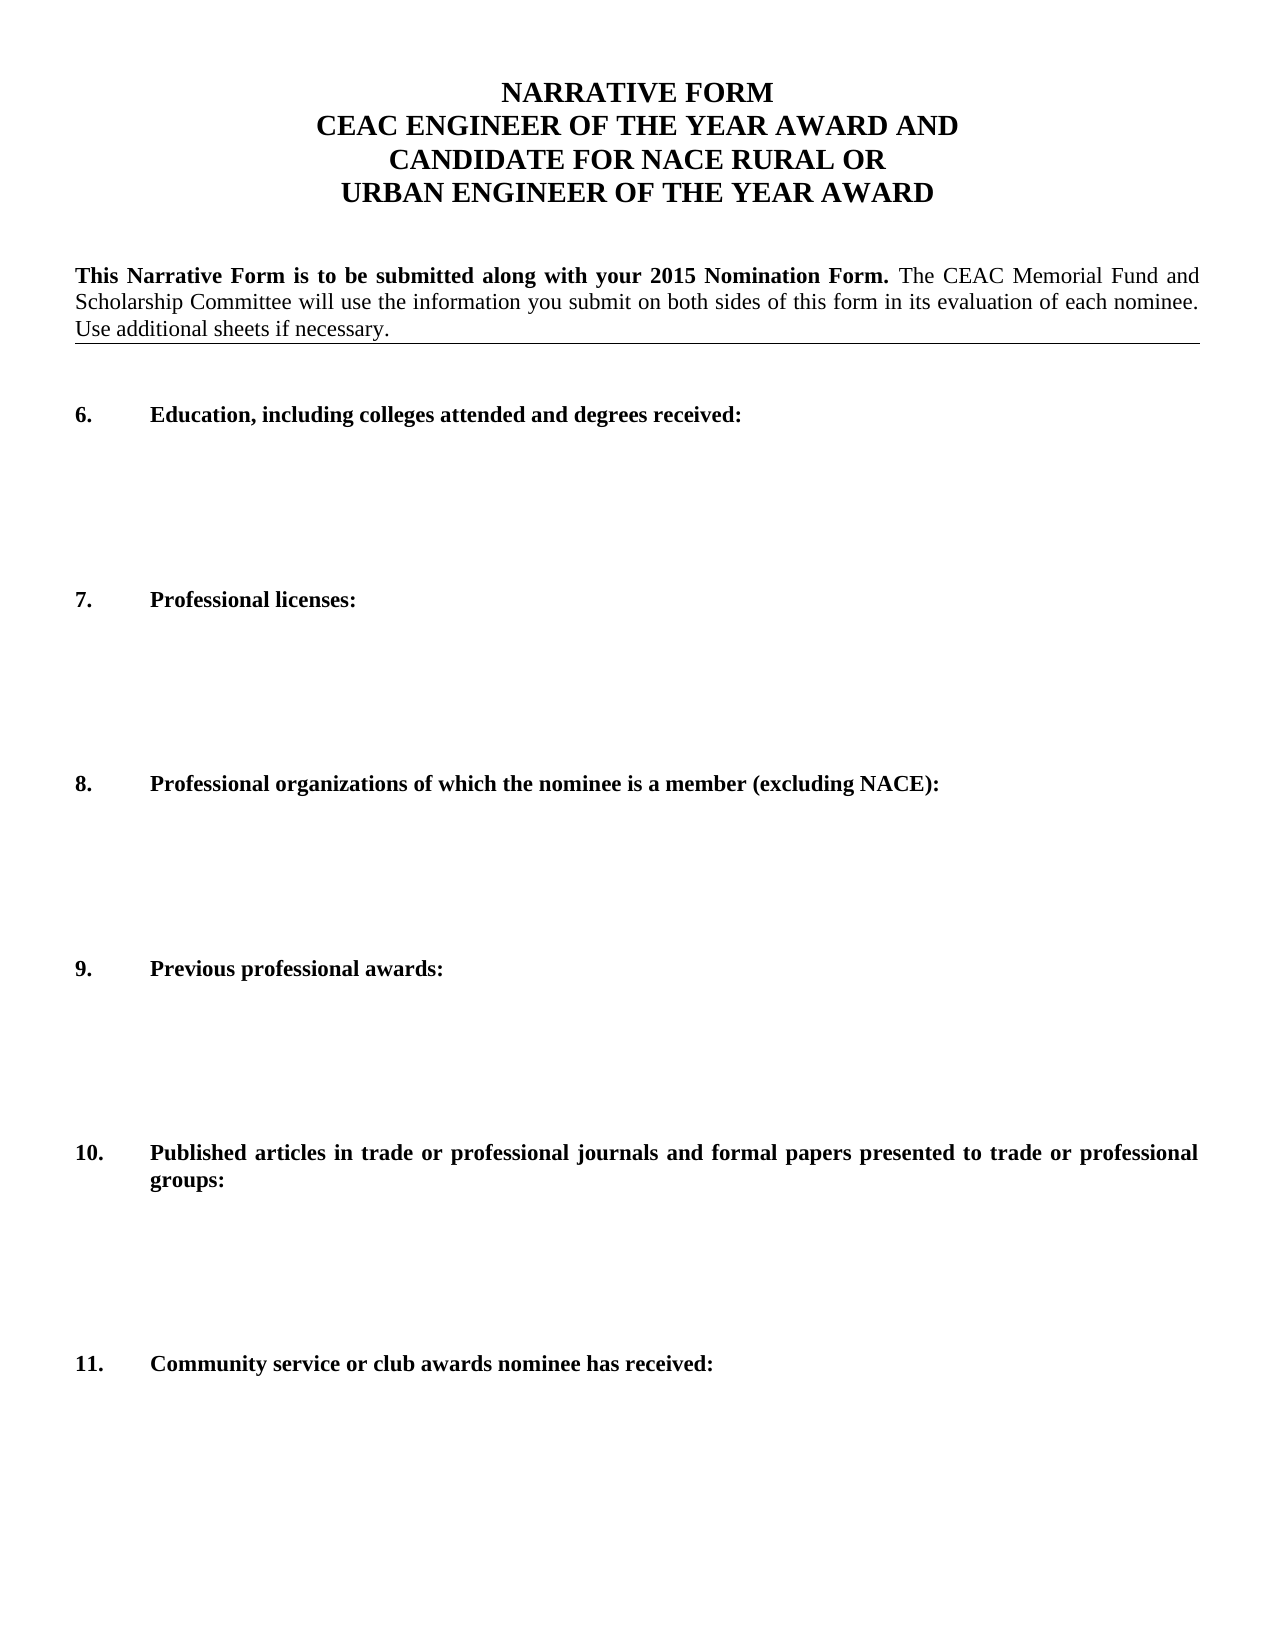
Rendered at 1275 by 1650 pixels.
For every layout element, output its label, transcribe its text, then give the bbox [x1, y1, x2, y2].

list Professional organizations of which the nominee is a member (excluding NACE): [75, 771, 1200, 797]
list Community service or club awards nominee has received: [75, 1350, 1200, 1377]
list Previous professional awards: [75, 955, 1200, 981]
list Professional licenses: [75, 586, 1200, 612]
list Published articles in trade or professional journals and formal papers presented to trade or professional groups: [75, 1139, 1200, 1192]
list Education, including colleges attended and degrees received: [75, 402, 1200, 428]
